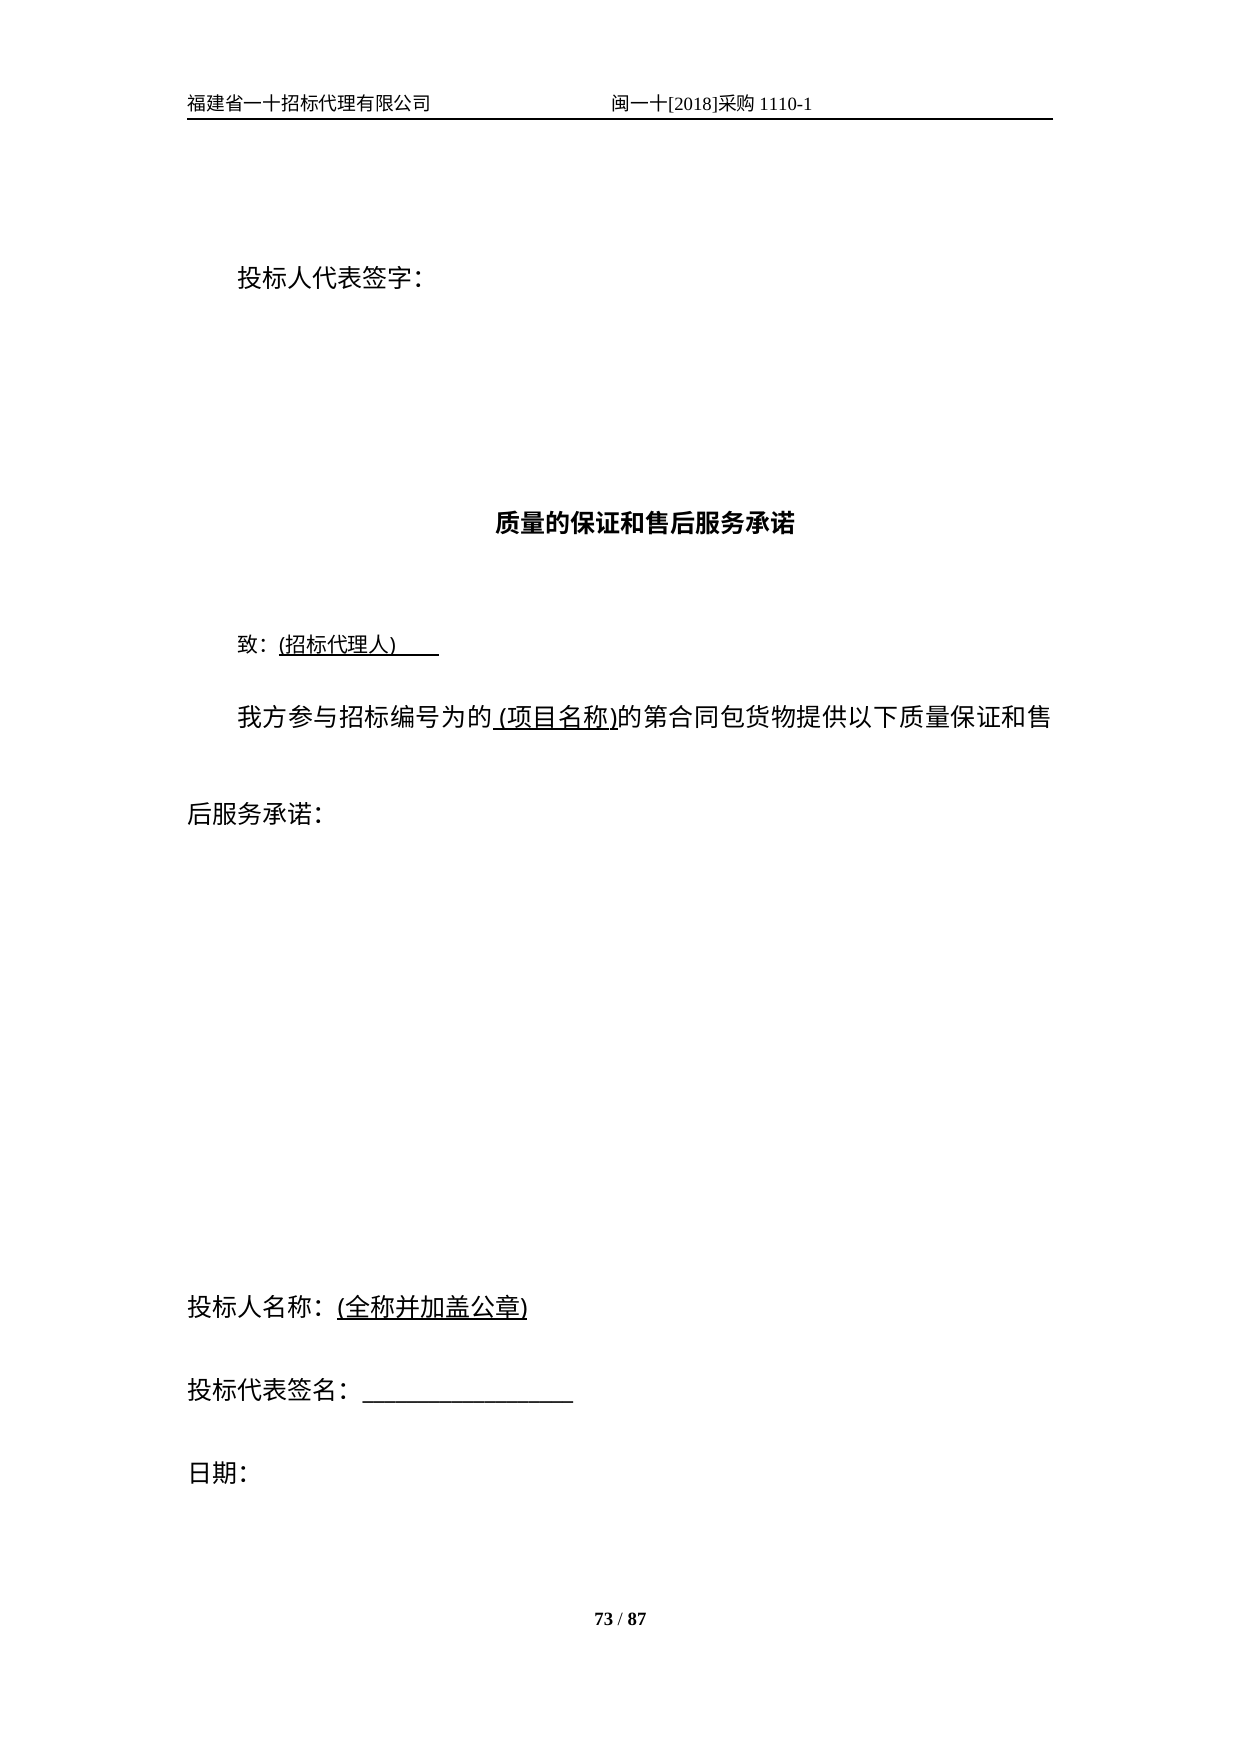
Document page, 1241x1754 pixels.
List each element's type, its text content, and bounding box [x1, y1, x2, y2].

text 质量的保证和售后服务承诺 [187, 489, 1053, 554]
text 投标人代表签字： [187, 244, 1053, 309]
text 投标人名称：(全称并加盖公章) [187, 1273, 1053, 1338]
text 致：(招标代理人) [187, 627, 1053, 660]
text 我方参与招标编号为的 (项目名称)的第合同包货物提供以下质量保证和售后服务承诺： [187, 683, 1053, 845]
text 日期： [187, 1439, 1053, 1504]
text 投标代表签名：___________________ [187, 1356, 1053, 1421]
